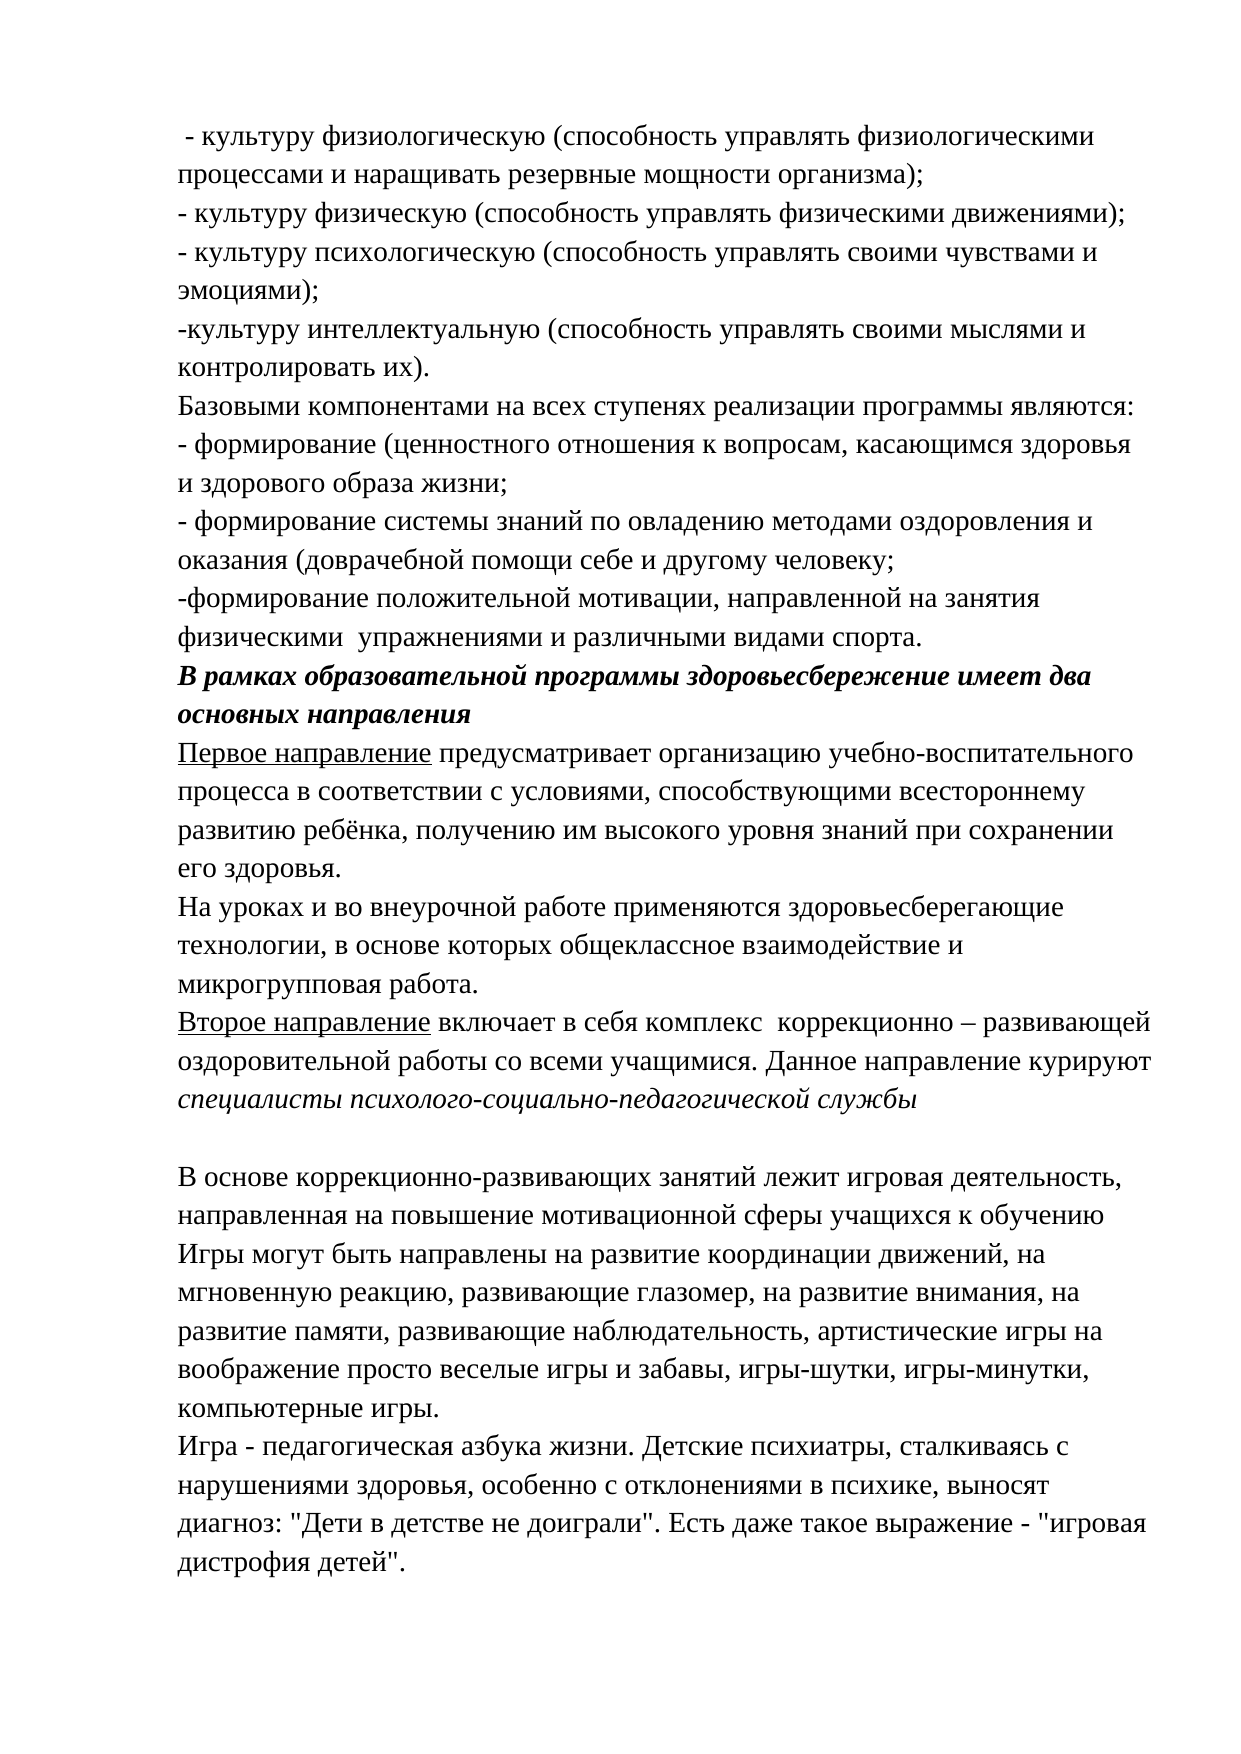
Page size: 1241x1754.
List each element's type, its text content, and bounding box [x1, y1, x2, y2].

text - культуру физическую (способность управлять физическими движениями); [177, 195, 1152, 229]
text Игра - педагогическая азбука жизни. Детские психиатры, сталкиваясь с нарушениями здоровья, особенно с отклонениями в психике, выносят диагноз: "Дети в детстве не доиграли". Есть даже такое выражение - "игровая дистрофия детей". [177, 1428, 1152, 1578]
text Базовыми компонентами на всех ступенях реализации программы являются: - формирование (ценностного отношения к вопросам, касающимся здоровья и здорового образа жизни; [177, 388, 1152, 498]
text Первое направление предусматривает организацию учебно-воспитательного процесса в соответствии с условиями, способствующими всестороннему развитию ребёнка, получению им высокого уровня знаний при сохранении его здоровья. [177, 735, 1152, 884]
text -формирование положительной мотивации, направленной на занятия физическими упражнениями и различными видами спорта. [177, 581, 1152, 653]
text В основе коррекционно-развивающих занятий лежит игровая деятельность, направленная на повышение мотивационной сферы учащихся к обучению [177, 1159, 1152, 1231]
text Второе направление включает в себя комплекс коррекционно – развивающей оздоровительной работы со всеми учащимися. Данное направление курируют специалисты психолого-социально-педагогической службы [177, 1004, 1152, 1115]
text - культуру психологическую (способность управлять своими чувствами и эмоциями); [177, 234, 1152, 306]
text Игры могут быть направлены на развитие координации движений, на мгновенную реакцию, развивающие глазомер, на развитие внимания, на развитие памяти, развивающие наблюдательность, артистические игры на воображение просто веселые игры и забавы, игры-шутки, игры-минутки, компьютерные игры. [177, 1236, 1152, 1423]
text - формирование системы знаний по овладению методами оздоровления и оказания (доврачебной помощи себе и другому человеку; [177, 503, 1152, 576]
text -культуру интеллектуальную (способность управлять своими мыслями и контролировать их). [177, 311, 1152, 383]
text На уроках и во внеурочной работе применяются здоровьесберегающие технологии, в основе которых общеклассное взаимодействие и микрогрупповая работа. [177, 889, 1152, 999]
text - культуру физиологическую (способность управлять физиологическими процессами и наращивать резервные мощности организма); [177, 118, 1152, 190]
text В рамках образовательной программы здоровьесбережение имеет два основных направления [177, 658, 1152, 730]
